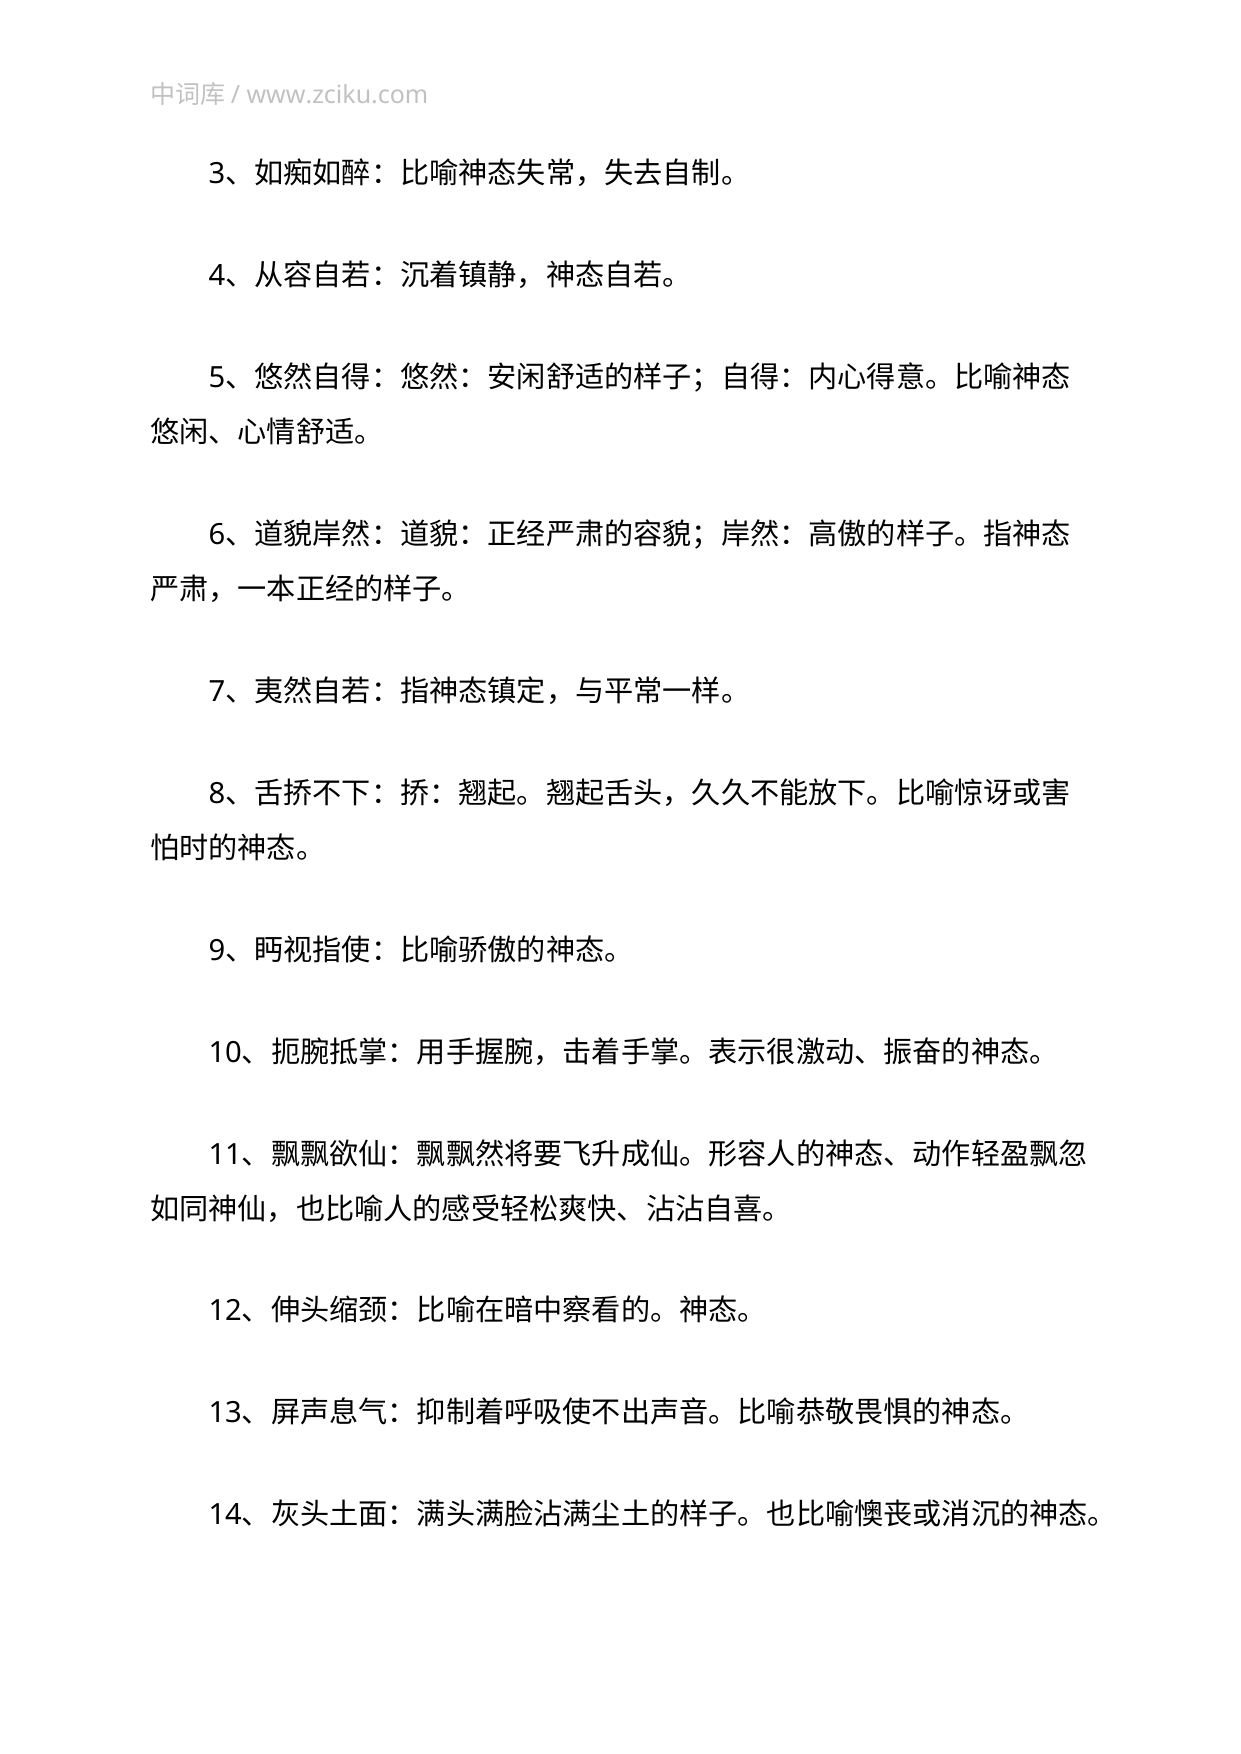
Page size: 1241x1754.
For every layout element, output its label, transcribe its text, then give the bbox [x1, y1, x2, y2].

text 5、悠然自得：悠然：安闲舒适的样子；自得：内心得意。比喻神态悠闲、心情舒适。 [150, 354, 1090, 451]
text 8、舌挢不下：挢：翘起。翘起舌头，久久不能放下。比喻惊讶或害怕时的神态。 [150, 769, 1090, 867]
text 3、如痴如醉：比喻神态失常，失去自制。 [150, 150, 1090, 192]
text 4、从容自若：沉着镇静，神态自若。 [150, 252, 1090, 294]
text 9、眄视指使：比喻骄傲的神态。 [150, 926, 1090, 969]
text 11、飘飘欲仙：飘飘然将要飞升成仙。形容人的神态、动作轻盈飘忽如同神仙，也比喻人的感受轻松爽快、沾沾自喜。 [150, 1130, 1090, 1227]
text 7、夷然自若：指神态镇定，与平常一样。 [150, 667, 1090, 710]
text 10、扼腕抵掌：用手握腕，击着手掌。表示很激动、振奋的神态。 [150, 1028, 1090, 1071]
text 13、屏声息气：抑制着呼吸使不出声音。比喻恭敬畏惧的神态。 [150, 1389, 1090, 1431]
text 6、道貌岸然：道貌：正经严肃的容貌；岸然：高傲的样子。指神态严肃，一本正经的样子。 [150, 511, 1090, 608]
text 12、伸头缩颈：比喻在暗中察看的。神态。 [150, 1287, 1090, 1329]
text 14、灰头土面：满头满脸沾满尘土的样子。也比喻懊丧或消沉的神态。 [150, 1491, 1090, 1533]
